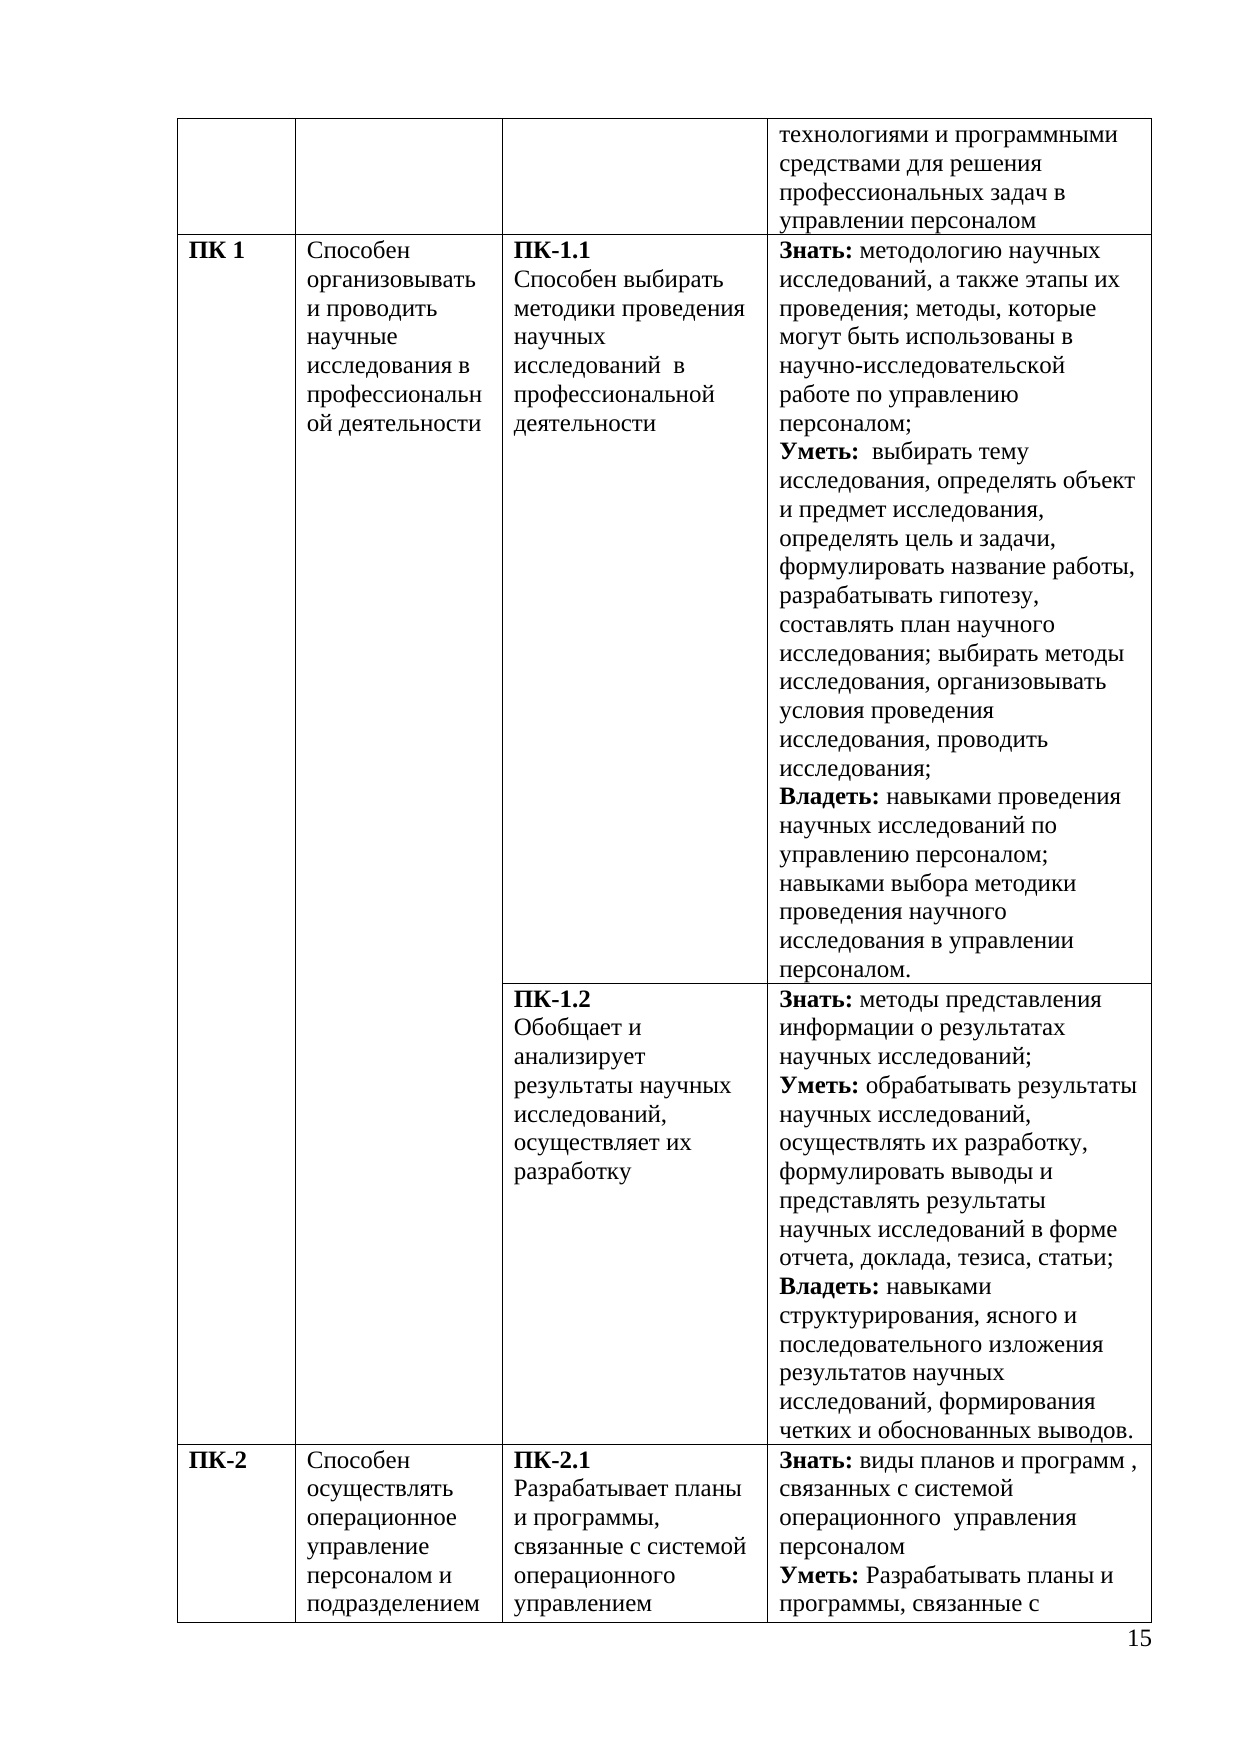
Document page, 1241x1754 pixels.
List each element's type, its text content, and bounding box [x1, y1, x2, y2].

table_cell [768, 119, 1151, 234]
table_cell ПК-2 [178, 1445, 295, 1622]
table_cell ПК 1 [178, 235, 295, 1444]
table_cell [503, 119, 767, 234]
table_cell Знать: методологию научных исследований, а также этапы их проведения; методы, которые могут быть использованы в научно-исследовательской работе по управлению персоналом; Уметь: выбирать тему исследования, определять объект и предмет исследования, определять цель и задачи, формулировать название работы, разрабатывать гипотезу, составлять план научного исследования; выбирать методы исследования, организовывать условия проведения исследования, проводить исследования; Владеть: навыками проведения научных исследований по управлению персоналом; навыками выбора методики проведения научного исследования в управлении персоналом. [768, 235, 1151, 983]
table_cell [768, 1445, 1151, 1622]
table_cell Знать: методы представления информации о результатах научных исследований; Уметь: обрабатывать результаты научных исследований, осуществлять их разработку, формулировать выводы и представлять результаты научных исследований в форме отчета, доклада, тезиса, статьи; Владеть: навыками структурирования, ясного и последовательного изложения результатов научных исследований, формирования четких и обоснованных выводов. [768, 984, 1151, 1444]
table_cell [503, 1445, 767, 1622]
table_cell Способен организовывать и проводить научные исследования в профессиональной деятельности [296, 235, 502, 1444]
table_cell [296, 1445, 502, 1622]
table_cell ПК-1.2 Обобщает и анализирует результаты научных исследований, осуществляет их разработку [503, 984, 767, 1444]
table_cell ПК-1.1 Способен выбирать методики проведения научных исследований в профессиональной деятельности [503, 235, 767, 983]
